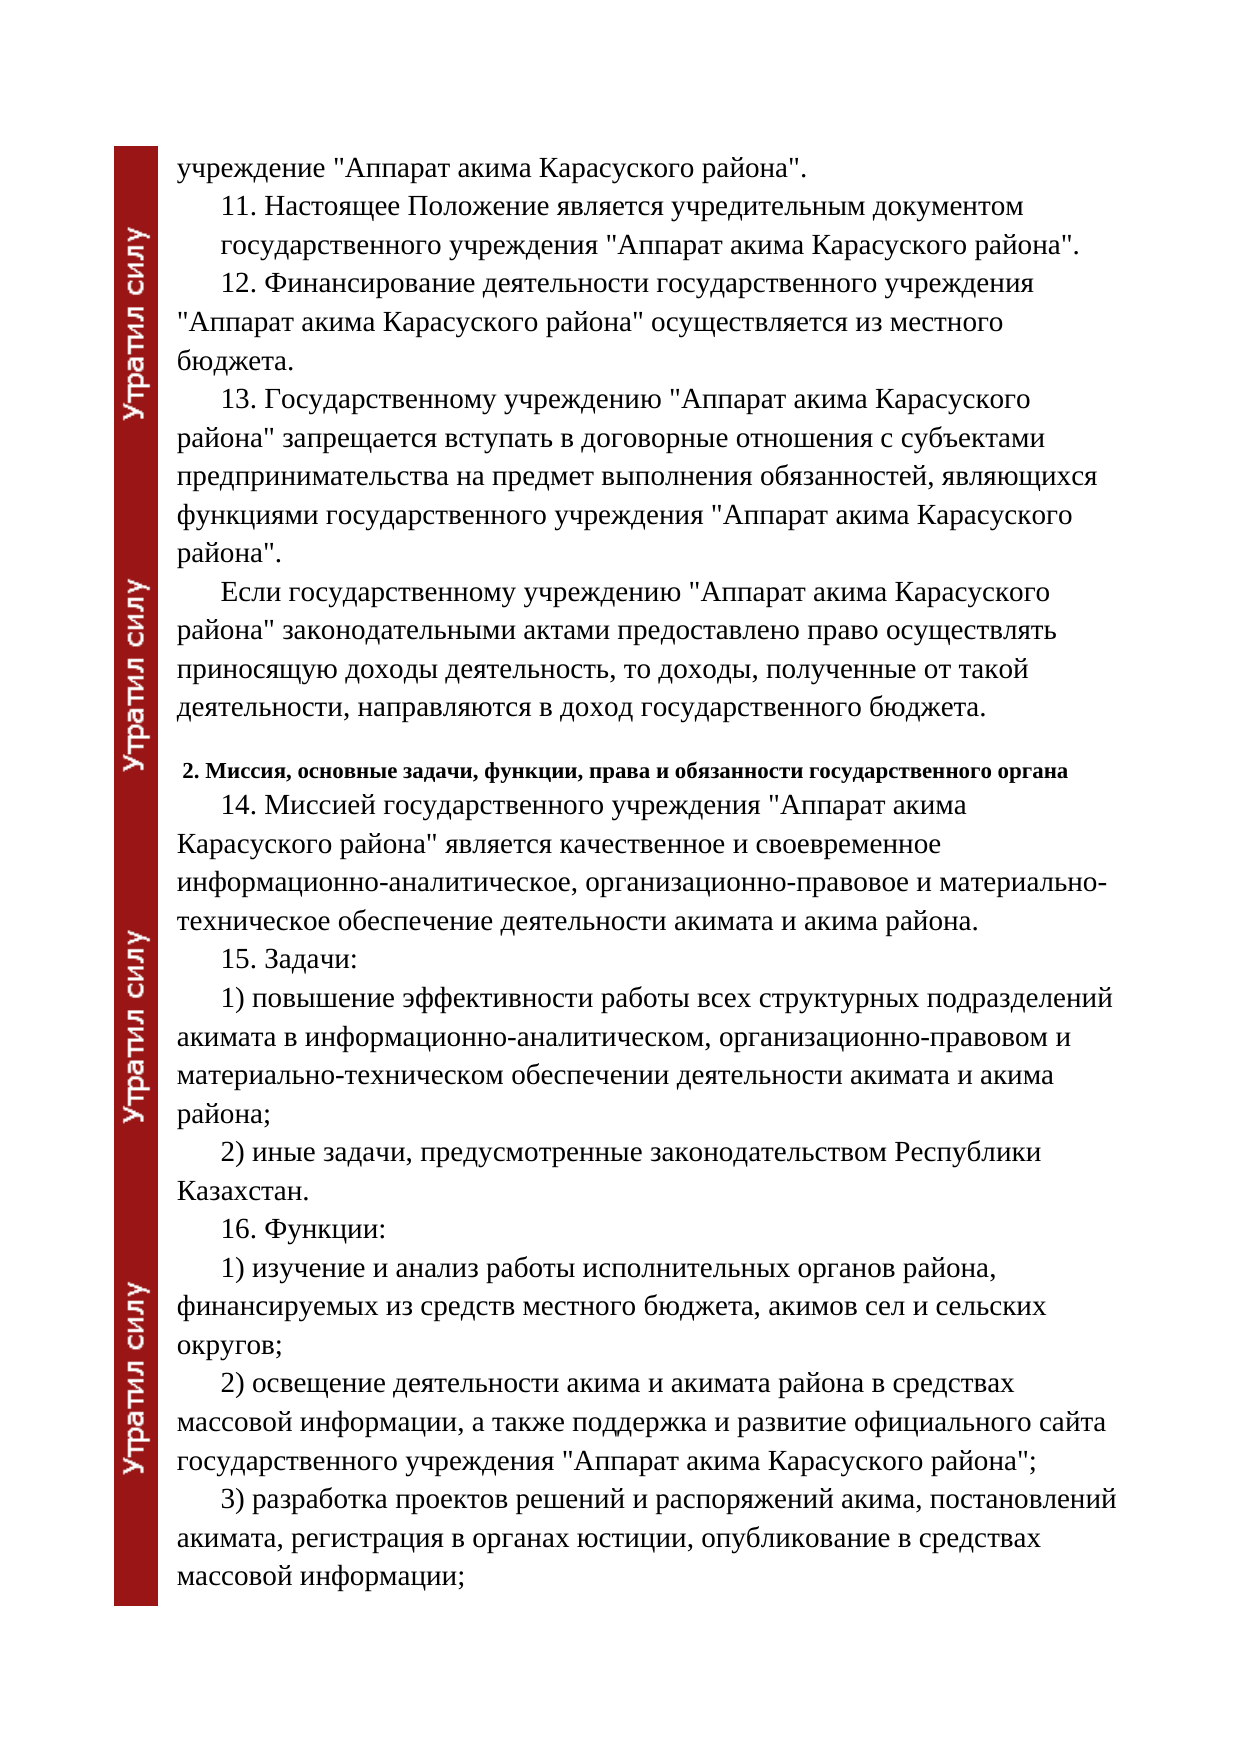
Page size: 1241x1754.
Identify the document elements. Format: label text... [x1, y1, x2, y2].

picture [114, 783, 158, 787]
picture [114, 753, 158, 757]
picture [114, 146, 158, 150]
text 2. Миссия, основные задачи, функции, права и обязанности государственного органа [112, 757, 1128, 783]
picture [114, 1592, 158, 1606]
